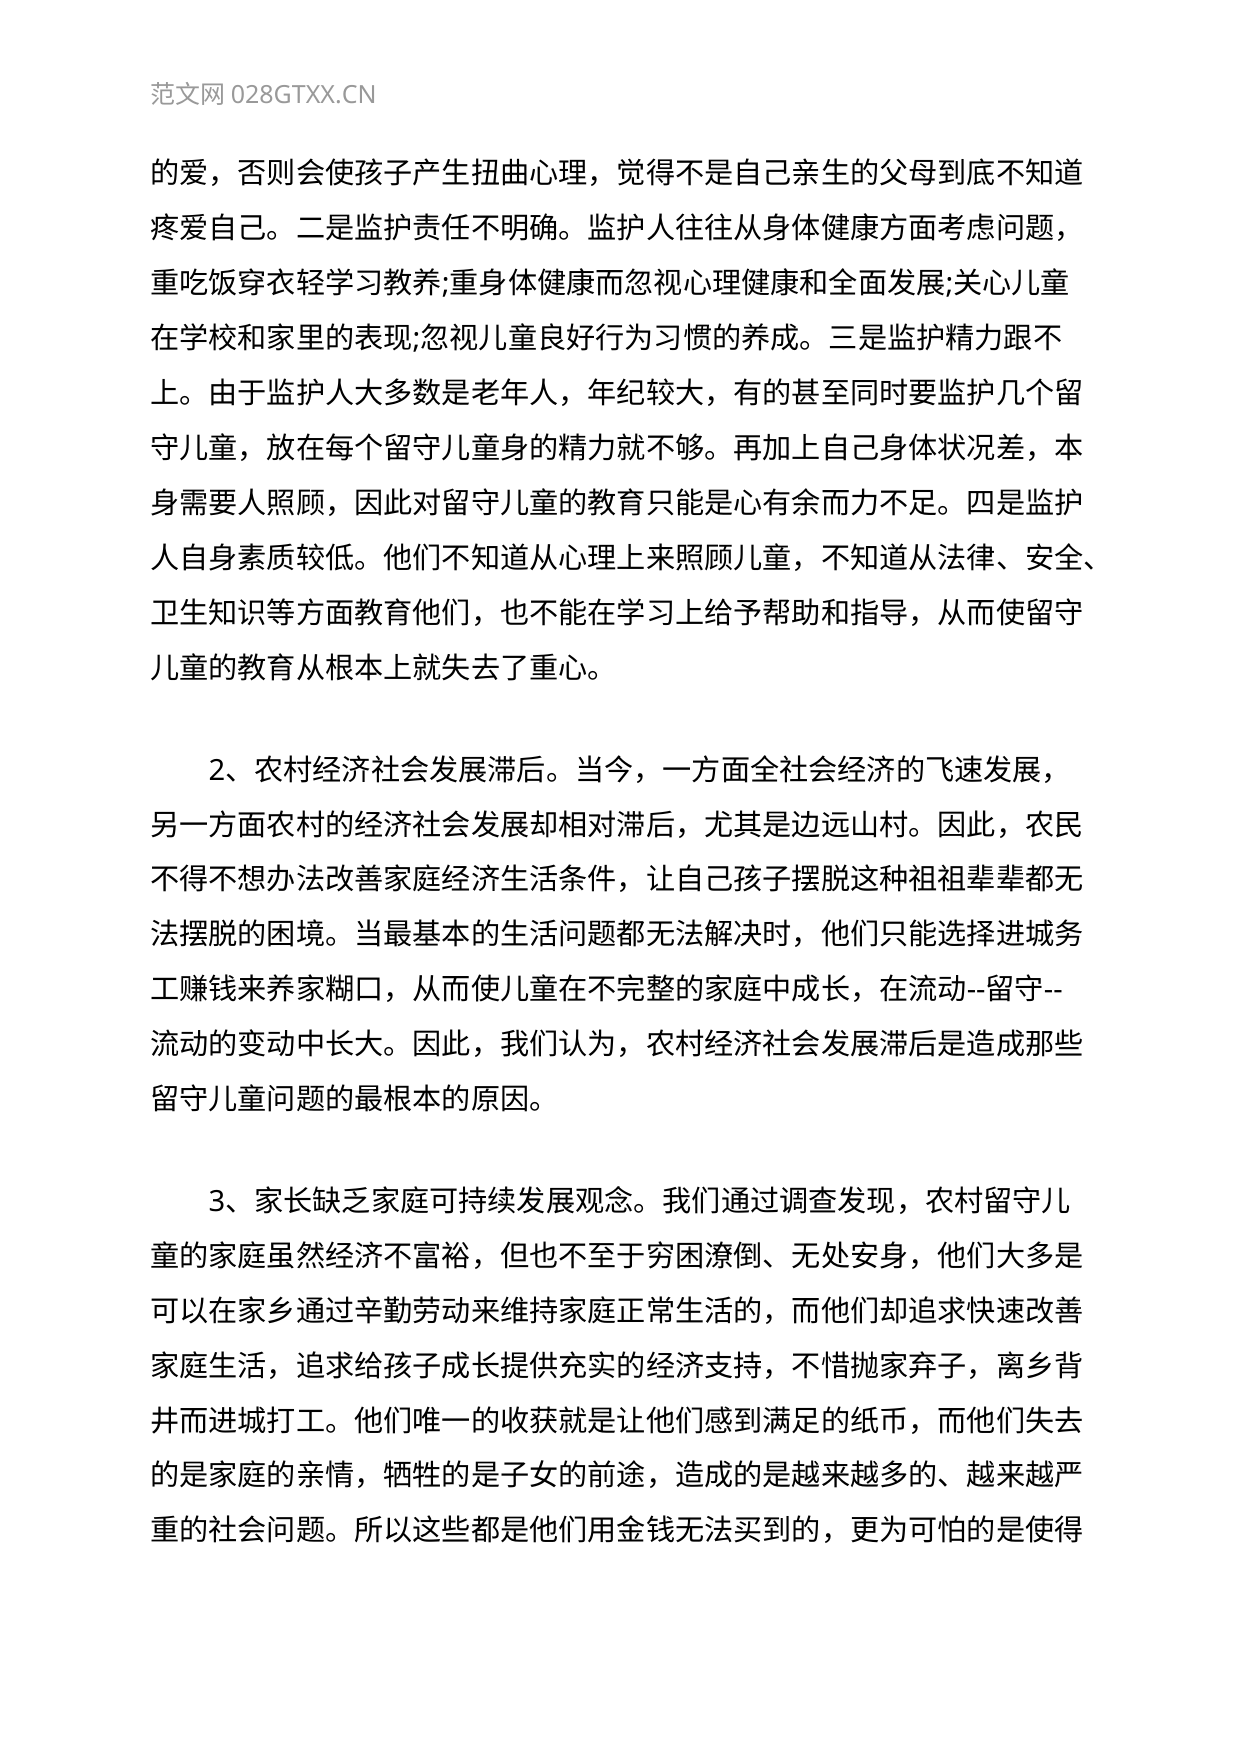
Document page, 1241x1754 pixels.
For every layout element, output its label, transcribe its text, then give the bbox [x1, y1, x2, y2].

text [150, 150, 1090, 687]
text 2、农村经济社会发展滞后。当今，一方面全社会经济的飞速发展，另一方面农村的经济社会发展却相对滞后，尤其是边远山村。因此，农民不得不想办法改善家庭经济生活条件，让自己孩子摆脱这种祖祖辈辈都无法摆脱的困境。当最基本的生活问题都无法解决时，他们只能选择进城务工赚钱来养家糊口，从而使儿童在不完整的家庭中成长，在流动--留守--流动的变动中长大。因此，我们认为，农村经济社会发展滞后是造成那些留守儿童问题的最根本的原因。 [150, 746, 1090, 1118]
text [150, 1177, 1090, 1549]
